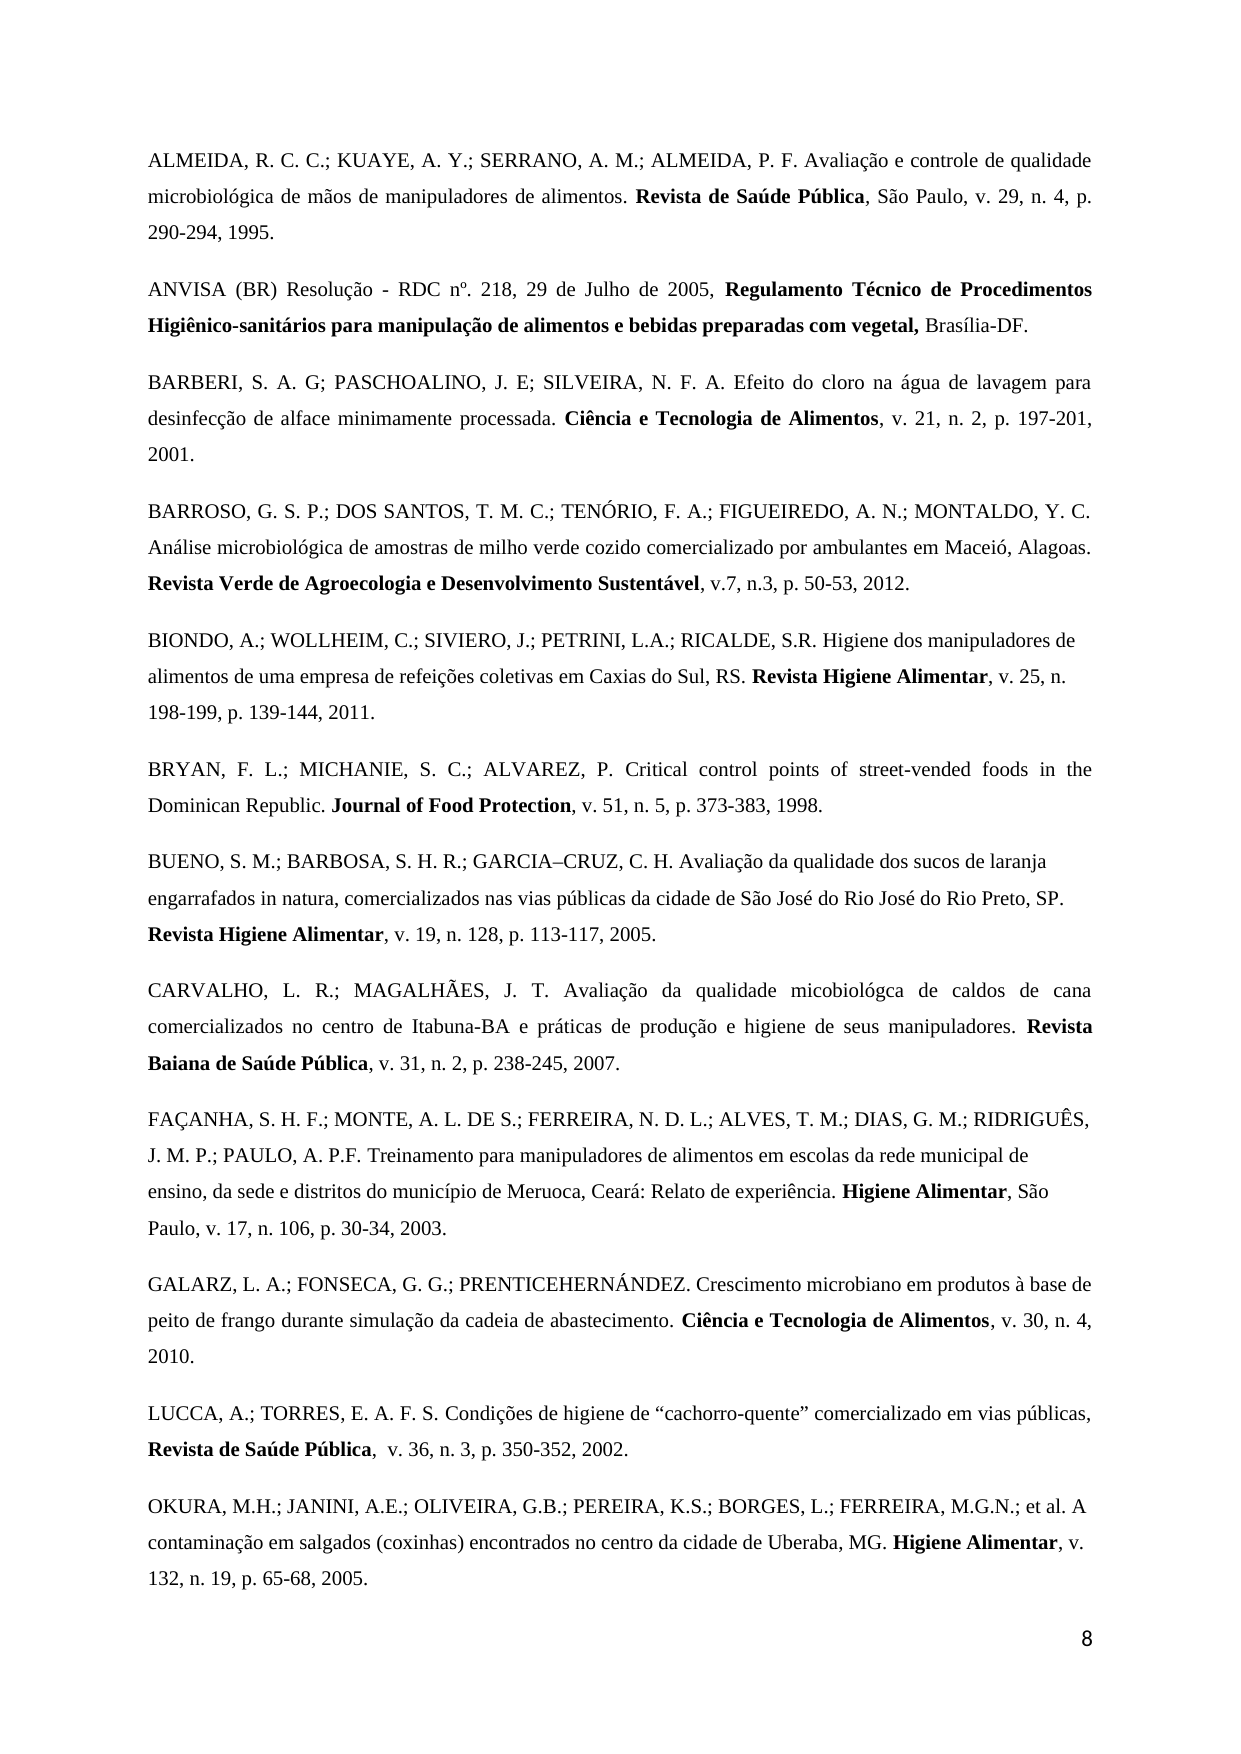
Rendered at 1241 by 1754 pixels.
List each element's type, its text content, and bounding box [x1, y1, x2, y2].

text BIONDO, A.; WOLLHEIM, C.; SIVIERO, J.; PETRINI, L.A.; RICALDE, S.R. Higiene dos manipuladores de alimentos de uma empresa de refeições coletivas em Caxias do Sul, RS. Revista Higiene Alimentar, v. 25, n. 198-199, p. 139-144, 2011. [148, 627, 1092, 724]
text ALMEIDA, R. C. C.; KUAYE, A. Y.; SERRANO, A. M.; ALMEIDA, P. F. Avaliação e controle de qualidade microbiológica de mãos de manipuladores de alimentos. Revista de Saúde Pública, São Paulo, v. 29, n. 4, p. 290-294, 1995. [148, 148, 1092, 244]
text ANVISA (BR) Resolução - RDC nº. 218, 29 de Julho de 2005, Regulamento Técnico de Procedimentos Higiênico-sanitários para manipulação de alimentos e bebidas preparadas com vegetal, Brasília-DF. [148, 277, 1092, 337]
text LUCCA, A.; TORRES, E. A. F. S. Condições de higiene de “cachorro-quente” comercializado em vias públicas, Revista de Saúde Pública, v. 36, n. 3, p. 350-352, 2002. [148, 1401, 1092, 1461]
text BARROSO, G. S. P.; DOS SANTOS, T. M. C.; TENÓRIO, F. A.; FIGUEIREDO, A. N.; MONTALDO, Y. C. Análise microbiológica de amostras de milho verde cozido comercializado por ambulantes em Maceió, Alagoas. Revista Verde de Agroecologia e Desenvolvimento Sustentável, v.7, n.3, p. 50-53, 2012. [148, 498, 1092, 595]
text GALARZ, L. A.; FONSECA, G. G.; PRENTICEHERNÁNDEZ. Crescimento microbiano em produtos à base de peito de frango durante simulação da cadeia de abastecimento. Ciência e Tecnologia de Alimentos, v. 30, n. 4, 2010. [148, 1272, 1092, 1368]
text OKURA, M.H.; JANINI, A.E.; OLIVEIRA, G.B.; PEREIRA, K.S.; BORGES, L.; FERREIRA, M.G.N.; et al. A contaminação em salgados (coxinhas) encontrados no centro da cidade de Uberaba, MG. Higiene Alimentar, v. 132, n. 19, p. 65-68, 2005. [148, 1494, 1092, 1590]
text FAÇANHA, S. H. F.; MONTE, A. L. DE S.; FERREIRA, N. D. L.; ALVES, T. M.; DIAS, G. M.; RIDRIGUÊS, J. M. P.; PAULO, A. P.F. Treinamento para manipuladores de alimentos em escolas da rede municipal de ensino, da sede e distritos do município de Meruoca, Ceará: Relato de experiência. Higiene Alimentar, São Paulo, v. 17, n. 106, p. 30-34, 2003. [148, 1107, 1092, 1239]
text CARVALHO, L. R.; MAGALHÃES, J. T. Avaliação da qualidade micobiológca de caldos de cana comercializados no centro de Itabuna-BA e práticas de produção e higiene de seus manipuladores. Revista Baiana de Saúde Pública, v. 31, n. 2, p. 238-245, 2007. [148, 978, 1092, 1074]
text BRYAN, F. L.; MICHANIE, S. C.; ALVAREZ, P. Critical control points of street-vended foods in the Dominican Republic. Journal of Food Protection, v. 51, n. 5, p. 373-383, 1998. [148, 756, 1092, 817]
text BARBERI, S. A. G; PASCHOALINO, J. E; SILVEIRA, N. F. A. Efeito do cloro na água de lavagem para desinfecção de alface minimamente processada. Ciência e Tecnologia de Alimentos, v. 21, n. 2, p. 197-201, 2001. [148, 369, 1092, 466]
text BUENO, S. M.; BARBOSA, S. H. R.; GARCIA–CRUZ, C. H. Avaliação da qualidade dos sucos de laranja engarrafados in natura, comercializados nas vias públicas da cidade de São José do Rio José do Rio Preto, SP. Revista Higiene Alimentar, v. 19, n. 128, p. 113-117, 2005. [148, 849, 1092, 946]
